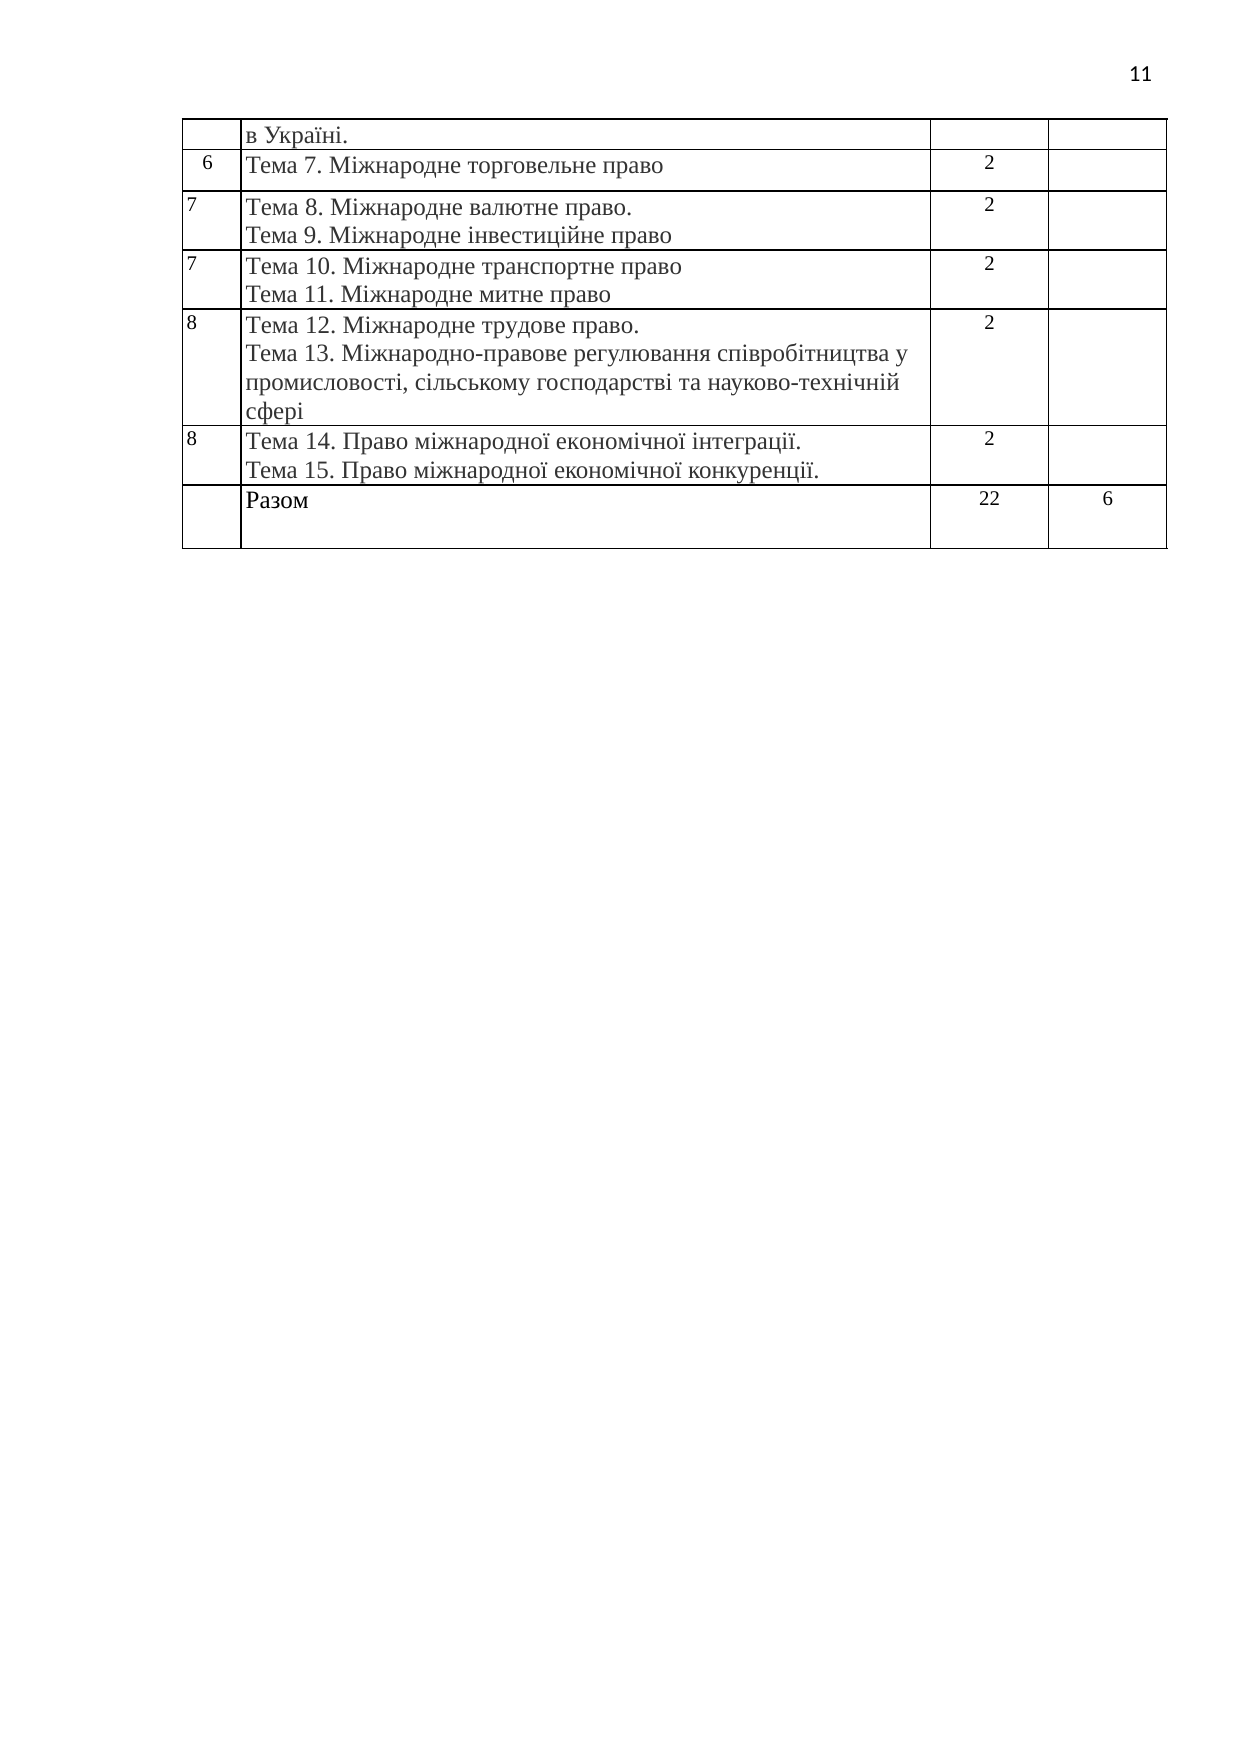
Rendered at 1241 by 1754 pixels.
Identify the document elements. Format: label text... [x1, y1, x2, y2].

table_cell 7 [183, 192, 240, 249]
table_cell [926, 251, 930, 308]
table_cell 2 [931, 120, 1048, 148]
table_cell 8 [183, 310, 240, 425]
table_cell 22 [931, 486, 1048, 548]
table_cell 6 [1049, 486, 1166, 548]
table_cell 6 [183, 150, 240, 190]
table_cell [1049, 426, 1166, 484]
table_cell 7 [183, 251, 240, 308]
table_cell Разом [242, 486, 930, 548]
table_cell 6 [183, 120, 240, 148]
table_cell 2 [931, 150, 1048, 190]
table_cell Тема 7. Міжнародне торговельне право [242, 150, 930, 190]
table_cell [1049, 150, 1166, 190]
table_cell 8 [183, 426, 240, 484]
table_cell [242, 120, 930, 148]
table_cell [1049, 251, 1166, 308]
table_cell 2 [931, 426, 1048, 484]
table_cell [1049, 192, 1166, 249]
table_cell [1049, 310, 1166, 425]
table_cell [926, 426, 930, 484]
table_cell 2 [931, 192, 1048, 249]
table_cell 2 [931, 251, 1048, 308]
table_cell 1 [1049, 120, 1166, 148]
table_cell 2 [931, 310, 1048, 425]
table_cell [183, 486, 240, 548]
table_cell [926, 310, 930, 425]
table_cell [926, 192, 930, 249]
